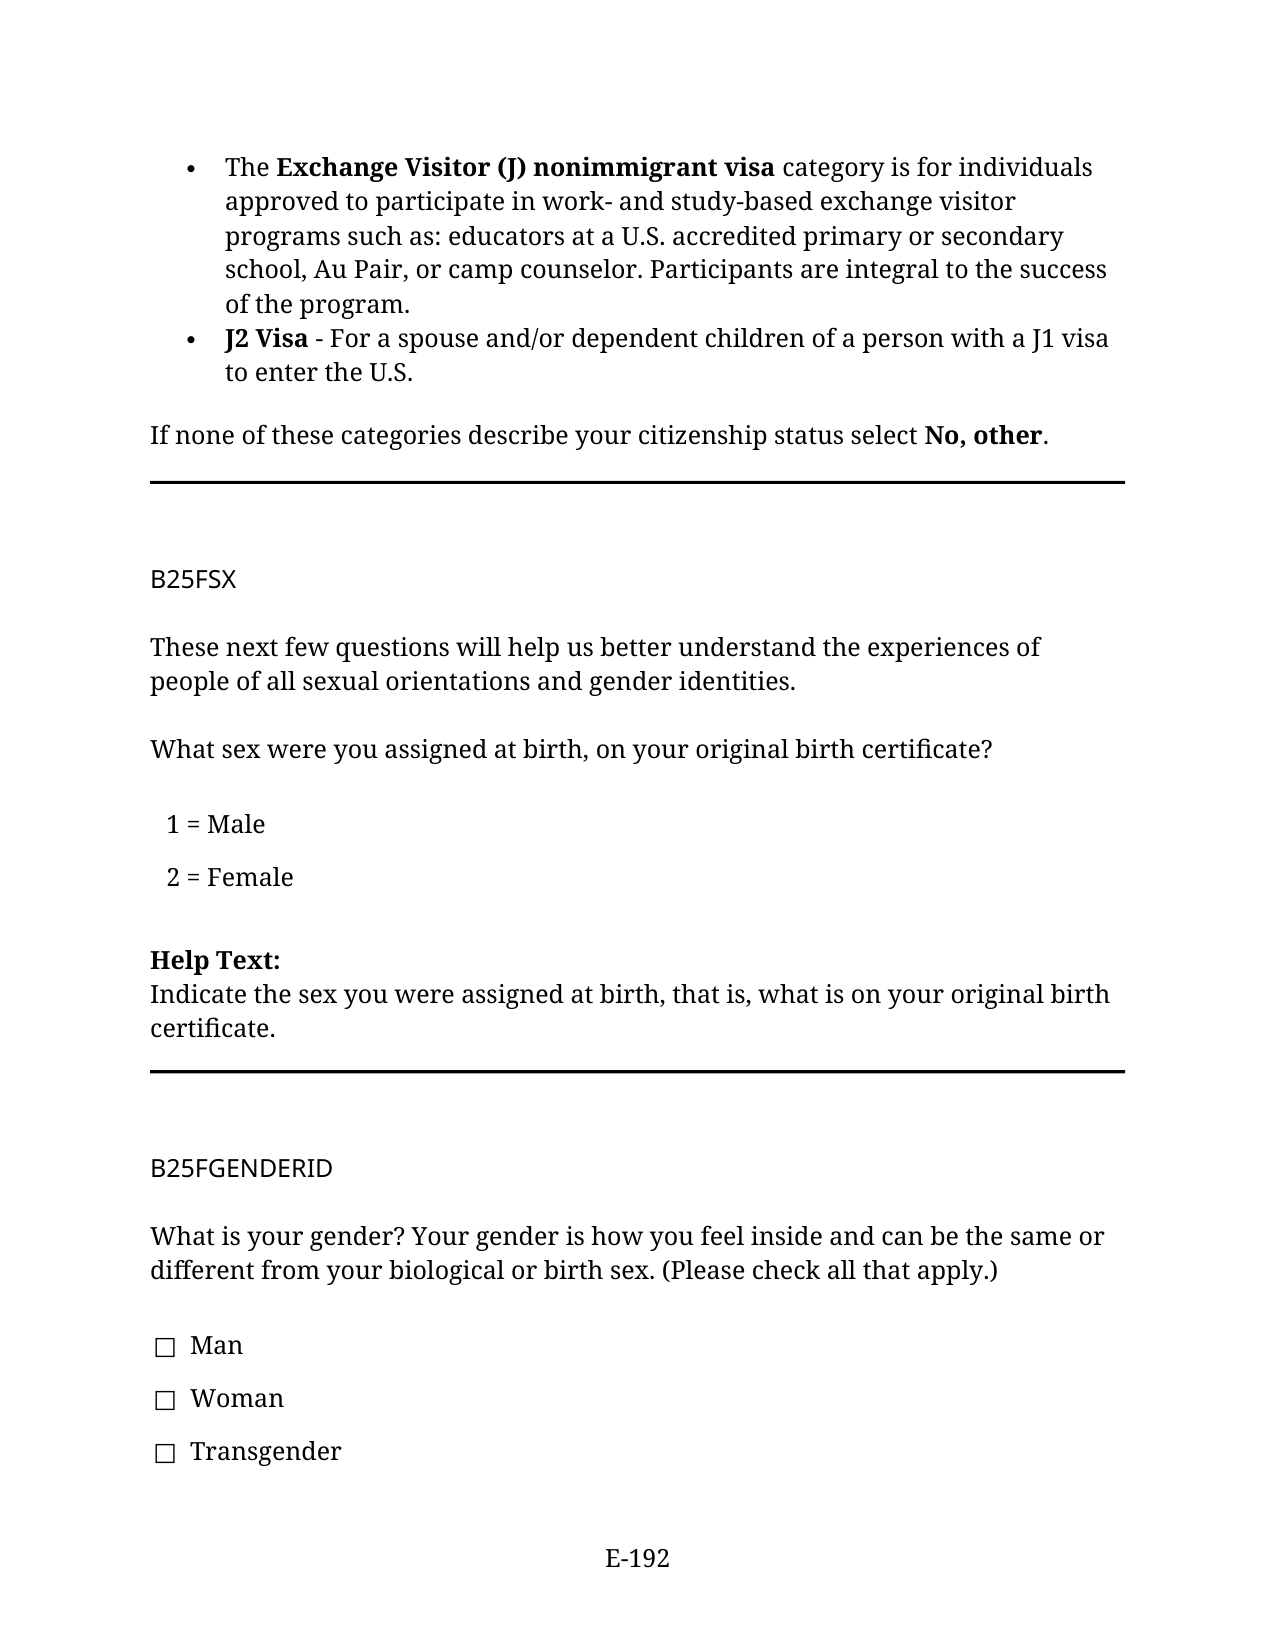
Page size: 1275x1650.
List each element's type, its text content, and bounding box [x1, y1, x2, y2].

text B25FGENDERID What is your gender? Your gender is how you feel inside and can be the same or different from your biological or birth sex. (Please check all that apply.) [150, 1117, 1125, 1287]
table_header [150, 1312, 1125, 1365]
text B25FSX These next few questions will help us better understand the experiences of people of all sexual orientations and gender identities. What sex were you assigned at birth, on your original birth certificate? [150, 527, 1125, 766]
text If none of these categories describe your citizenship status select No, other. [150, 418, 1125, 452]
text Help Text: Indicate the sex you were assigned at birth, that is, what is on your original birth certificate. [150, 909, 1125, 1045]
list J2 Visa - For a spouse and/or dependent children of a person with a J1 visa to enter the U.S. [187, 320, 1125, 388]
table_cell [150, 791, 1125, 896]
list The Exchange Visitor (J) nonimmigrant visa category is for individuals approved to participate in work- and study-based exchange visitor programs such as: educators at a U.S. accredited primary or secondary school, Au Pair, or camp counselor. Participants are integral to the success of the program. [187, 150, 1125, 320]
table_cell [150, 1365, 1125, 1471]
